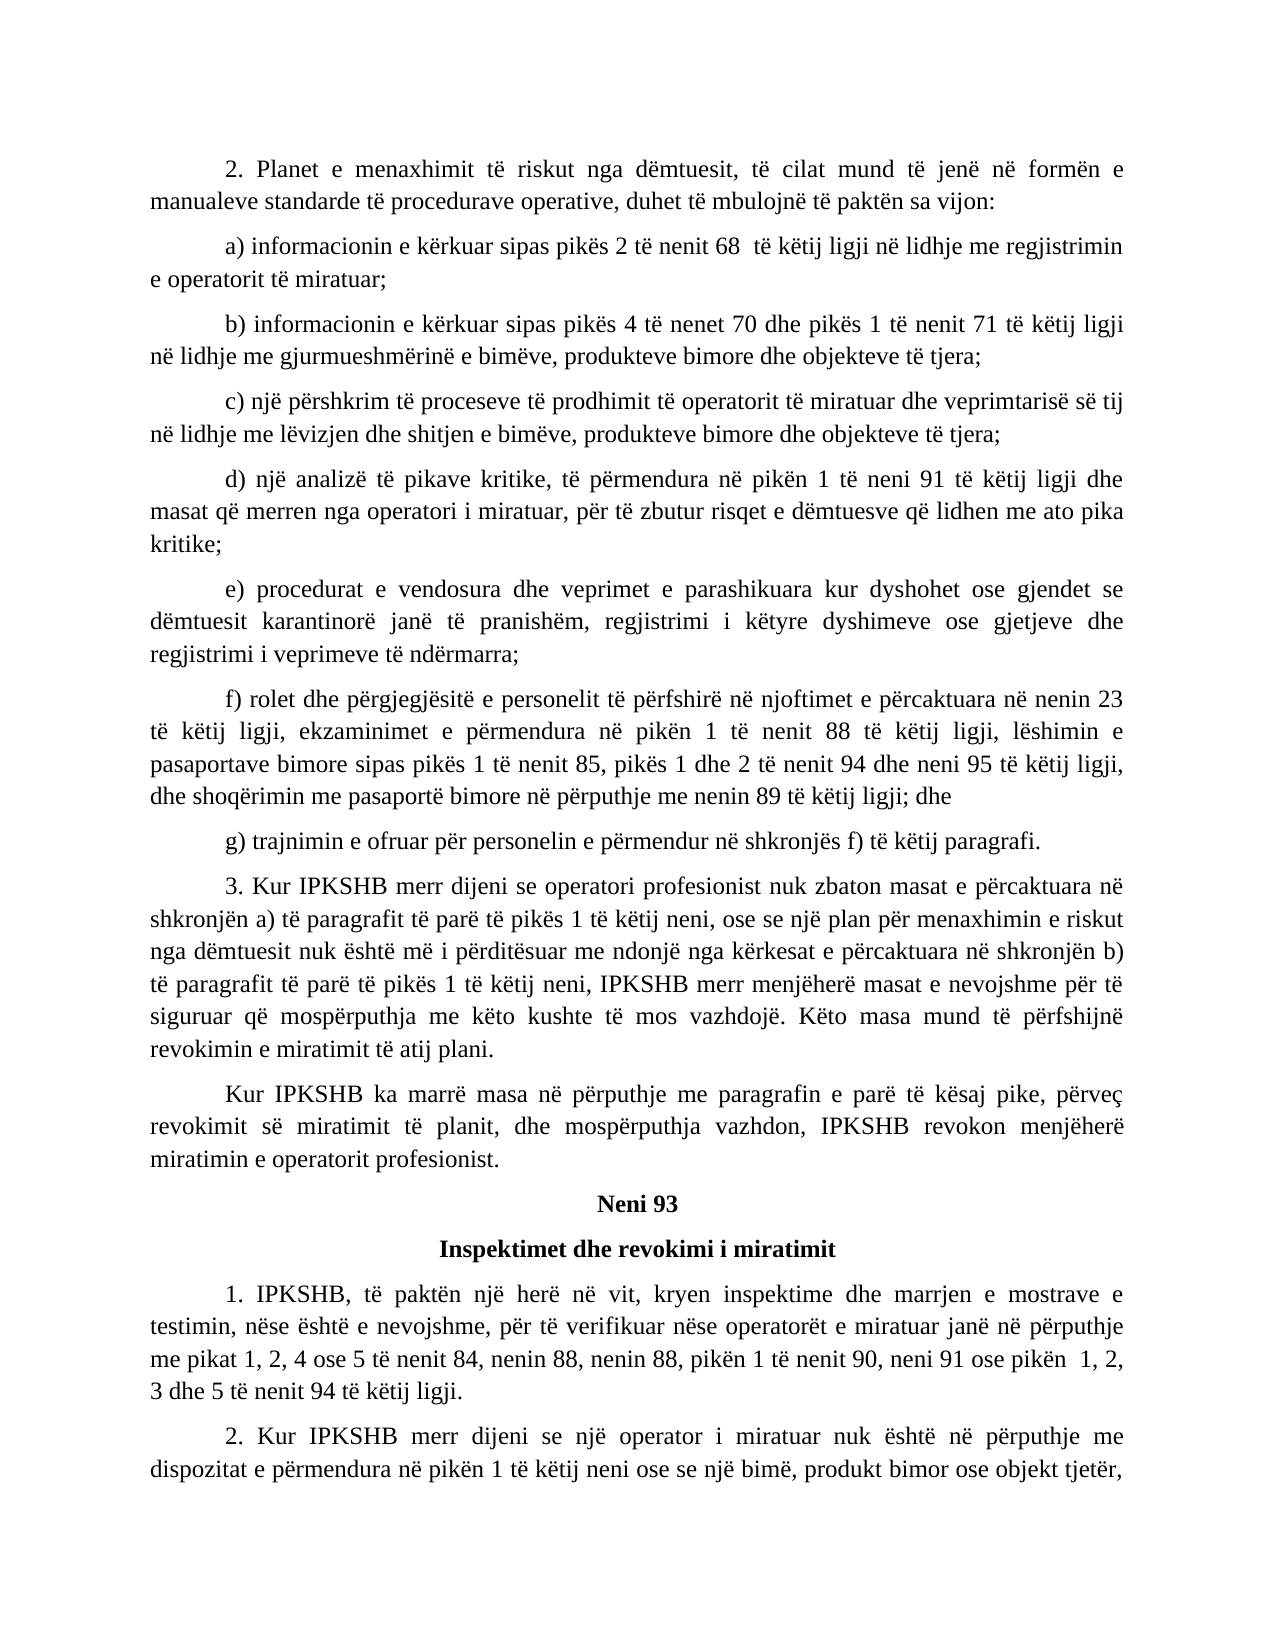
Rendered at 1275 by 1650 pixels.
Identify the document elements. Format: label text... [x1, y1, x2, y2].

text 3. Kur IPKSHB merr dijeni se operatori profesionist nuk zbaton masat e përcaktuara në shkronjën a) të paragrafit të parë të pikës 1 të këtij neni, ose se një plan për menaxhimin e riskut nga dëmtuesit nuk është më i përditësuar me ndonjë nga kërkesat e përcaktuara në shkronjën b) të paragrafit të parë të pikës 1 të këtij neni, IPKSHB merr menjëherë masat e nevojshme për të siguruar që mospërputhja me këto kushte të mos vazhdojë. Këto masa mund të përfshijnë revokimin e miratimit të atij plani. [150, 867, 1125, 1062]
text c) një përshkrim të proceseve të prodhimit të operatorit të miratuar dhe veprimtarisë së tij në lidhje me lëvizjen dhe shitjen e bimëve, produkteve bimore dhe objekteve të tjera; [150, 382, 1125, 447]
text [150, 1417, 1125, 1482]
text b) informacionin e kërkuar sipas pikës 4 të nenet 70 dhe pikës 1 të nenit 71 të këtij ligji në lidhje me gjurmueshmërinë e bimëve, produkteve bimore dhe objekteve të tjera; [150, 305, 1125, 370]
text 1. IPKSHB, të paktën një herë në vit, kryen inspektime dhe marrjen e mostrave e testimin, nëse është e nevojshme, për të verifikuar nëse operatorët e miratuar janë në përputhje me pikat 1, 2, 4 ose 5 të nenit 84, nenin 88, nenin 88, pikën 1 të nenit 90, neni 91 ose pikën 1, 2, 3 dhe 5 të nenit 94 të këtij ligji. [150, 1275, 1125, 1405]
text Kur IPKSHB ka marrë masa në përputhje me paragrafin e parë të kësaj pike, përveç revokimit së miratimit të planit, dhe mospërputhja vazhdon, IPKSHB revokon menjëherë miratimin e operatorit profesionist. [150, 1075, 1125, 1172]
text Neni 93 [150, 1185, 1125, 1217]
text d) një analizë të pikave kritike, të përmendura në pikën 1 të neni 91 të këtij ligji dhe masat që merren nga operatori i miratuar, për të zbutur risqet e dëmtuesve që lidhen me ato pika kritike; [150, 460, 1125, 557]
text f) rolet dhe përgjegjësitë e personelit të përfshirë në njoftimet e përcaktuara në nenin 23 të këtij ligji, ekzaminimet e përmendura në pikën 1 të nenit 88 të këtij ligji, lëshimin e pasaportave bimore sipas pikës 1 të nenit 85, pikës 1 dhe 2 të nenit 94 dhe neni 95 të këtij ligji, dhe shoqërimin me pasaportë bimore në përputhje me nenin 89 të këtij ligji; dhe [150, 680, 1125, 810]
text Inspektimet dhe revokimi i miratimit [150, 1230, 1125, 1262]
text 2. Planet e menaxhimit të riskut nga dëmtuesit, të cilat mund të jenë në formën e manualeve standarde të procedurave operative, duhet të mbulojnë të paktën sa vijon: [150, 150, 1125, 215]
text e) procedurat e vendosura dhe veprimet e parashikuara kur dyshohet ose gjendet se dëmtuesit karantinorë janë të pranishëm, regjistrimi i këtyre dyshimeve ose gjetjeve dhe regjistrimi i veprimeve të ndërmarra; [150, 570, 1125, 667]
text g) trajnimin e ofruar për personelin e përmendur në shkronjës f) të këtij paragrafi. [150, 822, 1125, 855]
text a) informacionin e kërkuar sipas pikës 2 të nenit 68 të këtij ligji në lidhje me regjistrimin e operatorit të miratuar; [150, 227, 1125, 292]
